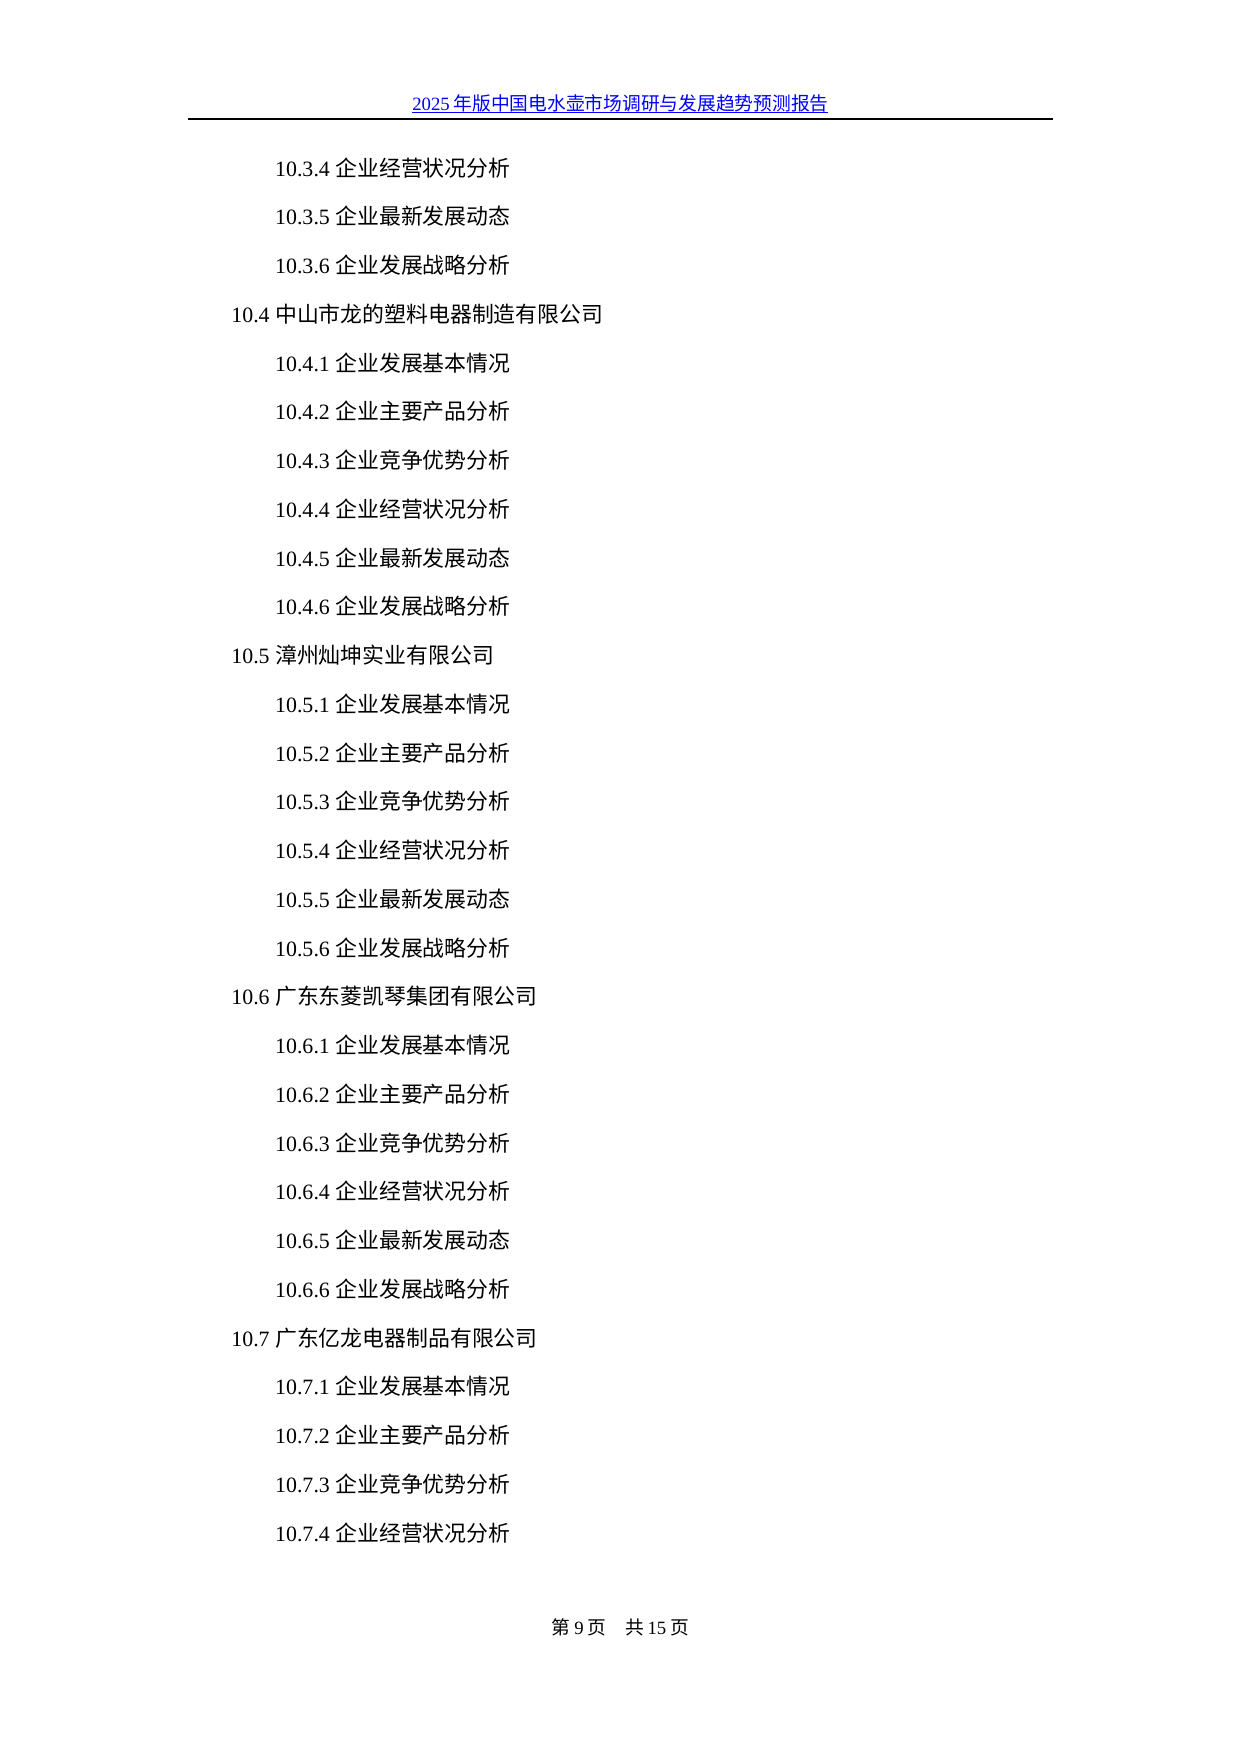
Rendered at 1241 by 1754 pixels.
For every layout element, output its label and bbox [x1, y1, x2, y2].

text [187, 150, 1053, 1548]
